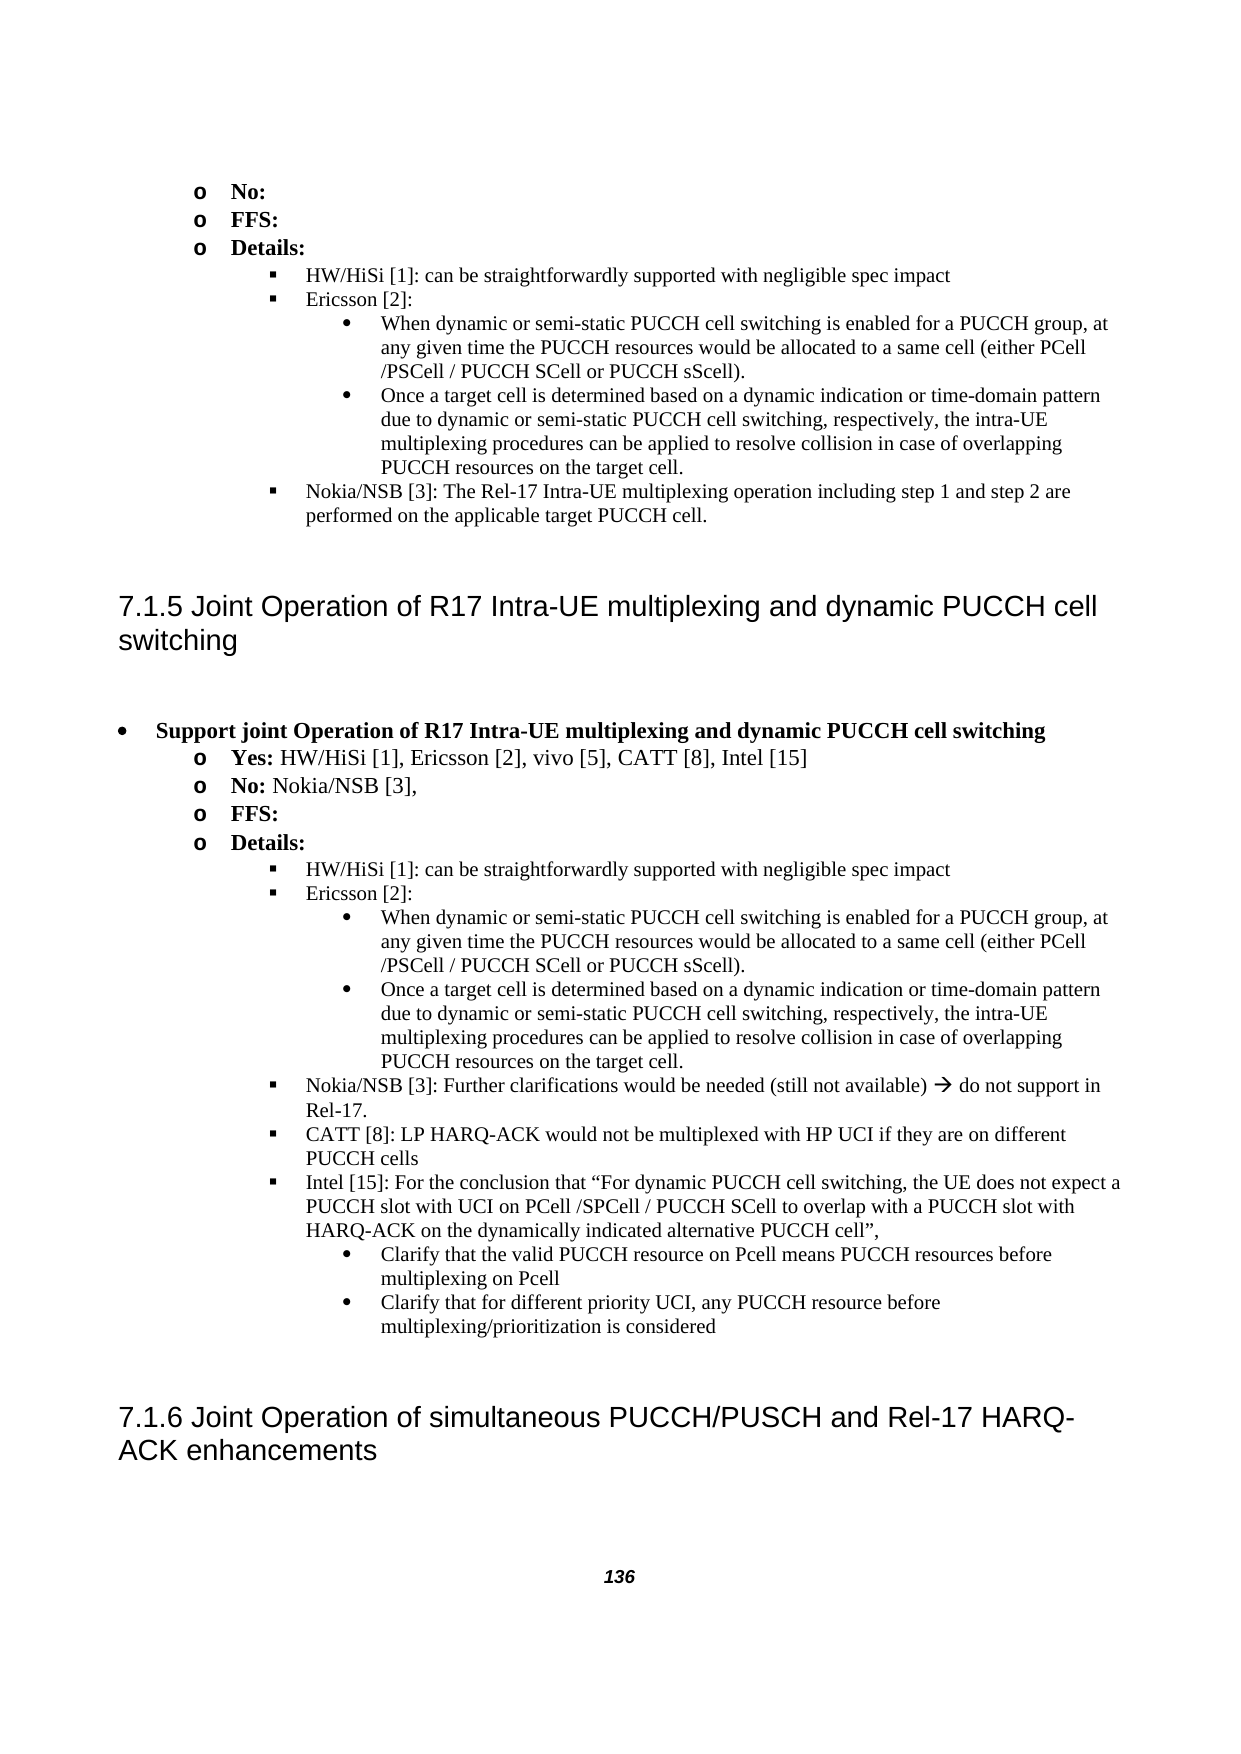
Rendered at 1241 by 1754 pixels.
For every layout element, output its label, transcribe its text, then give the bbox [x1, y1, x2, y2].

list No: [193, 178, 1122, 206]
list FFS: [193, 800, 1122, 829]
list Support joint Operation of R17 Intra-UE multiplexing and dynamic PUCCH cell switching [118, 718, 1122, 744]
list No: Nokia/NSB [3], [193, 772, 1122, 800]
list Details: [193, 829, 1122, 857]
list FFS: [193, 206, 1122, 234]
list CATT [8]: LP HARQ-ACK would not be multiplexed with HP UCI if they are on different PUCCH cells [268, 1122, 1122, 1170]
list Once a target cell is determined based on a dynamic indication or time-domain pattern due to dynamic or semi-static PUCCH cell switching, respectively, the intra-UE multiplexing procedures can be applied to resolve collision in case of overlapping PUCCH resources on the target cell. [343, 977, 1122, 1073]
list Ericsson [2]: [268, 881, 1122, 905]
list When dynamic or semi-static PUCCH cell switching is enabled for a PUCCH group, at any given time the PUCCH resources would be allocated to a same cell (either PCell /PSCell / PUCCH SCell or PUCCH sScell). [343, 311, 1122, 383]
list Intel [15]: For the conclusion that “For dynamic PUCCH cell switching, the UE does not expect a PUCCH slot with UCI on PCell /SPCell / PUCCH SCell to overlap with a PUCCH slot with HARQ-ACK on the dynamically indicated alternative PUCCH cell”, [268, 1170, 1122, 1242]
list When dynamic or semi-static PUCCH cell switching is enabled for a PUCCH group, at any given time the PUCCH resources would be allocated to a same cell (either PCell /PSCell / PUCCH SCell or PUCCH sScell). [343, 905, 1122, 977]
list Clarify that the valid PUCCH resource on Pcell means PUCCH resources before multiplexing on Pcell [343, 1242, 1122, 1290]
list Once a target cell is determined based on a dynamic indication or time-domain pattern due to dynamic or semi-static PUCCH cell switching, respectively, the intra-UE multiplexing procedures can be applied to resolve collision in case of overlapping PUCCH resources on the target cell. [343, 383, 1122, 479]
list Clarify that for different priority UCI, any PUCCH resource before multiplexing/prioritization is considered [343, 1290, 1122, 1338]
list HW/HiSi [1]: can be straightforwardly supported with negligible spec impact [268, 263, 1122, 287]
list Nokia/NSB [3]: Further clarifications would be needed (still not available) do not support in Rel-17. [268, 1073, 1122, 1122]
list Yes: HW/HiSi [1], Ericsson [2], vivo [5], CATT [8], Intel [15] [193, 744, 1122, 772]
list HW/HiSi [1]: can be straightforwardly supported with negligible spec impact [268, 857, 1122, 881]
subtitle 7.1.5 Joint Operation of R17 Intra-UE multiplexing and dynamic PUCCH cell switching [118, 589, 1122, 656]
list Ericsson [2]: [268, 287, 1122, 311]
list Details: [193, 234, 1122, 263]
list Nokia/NSB [3]: The Rel-17 Intra-UE multiplexing operation including step 1 and step 2 are performed on the applicable target PUCCH cell. [268, 479, 1122, 527]
subtitle 7.1.6 Joint Operation of simultaneous PUCCH/PUSCH and Rel-17 HARQ-ACK enhancements [118, 1400, 1122, 1467]
